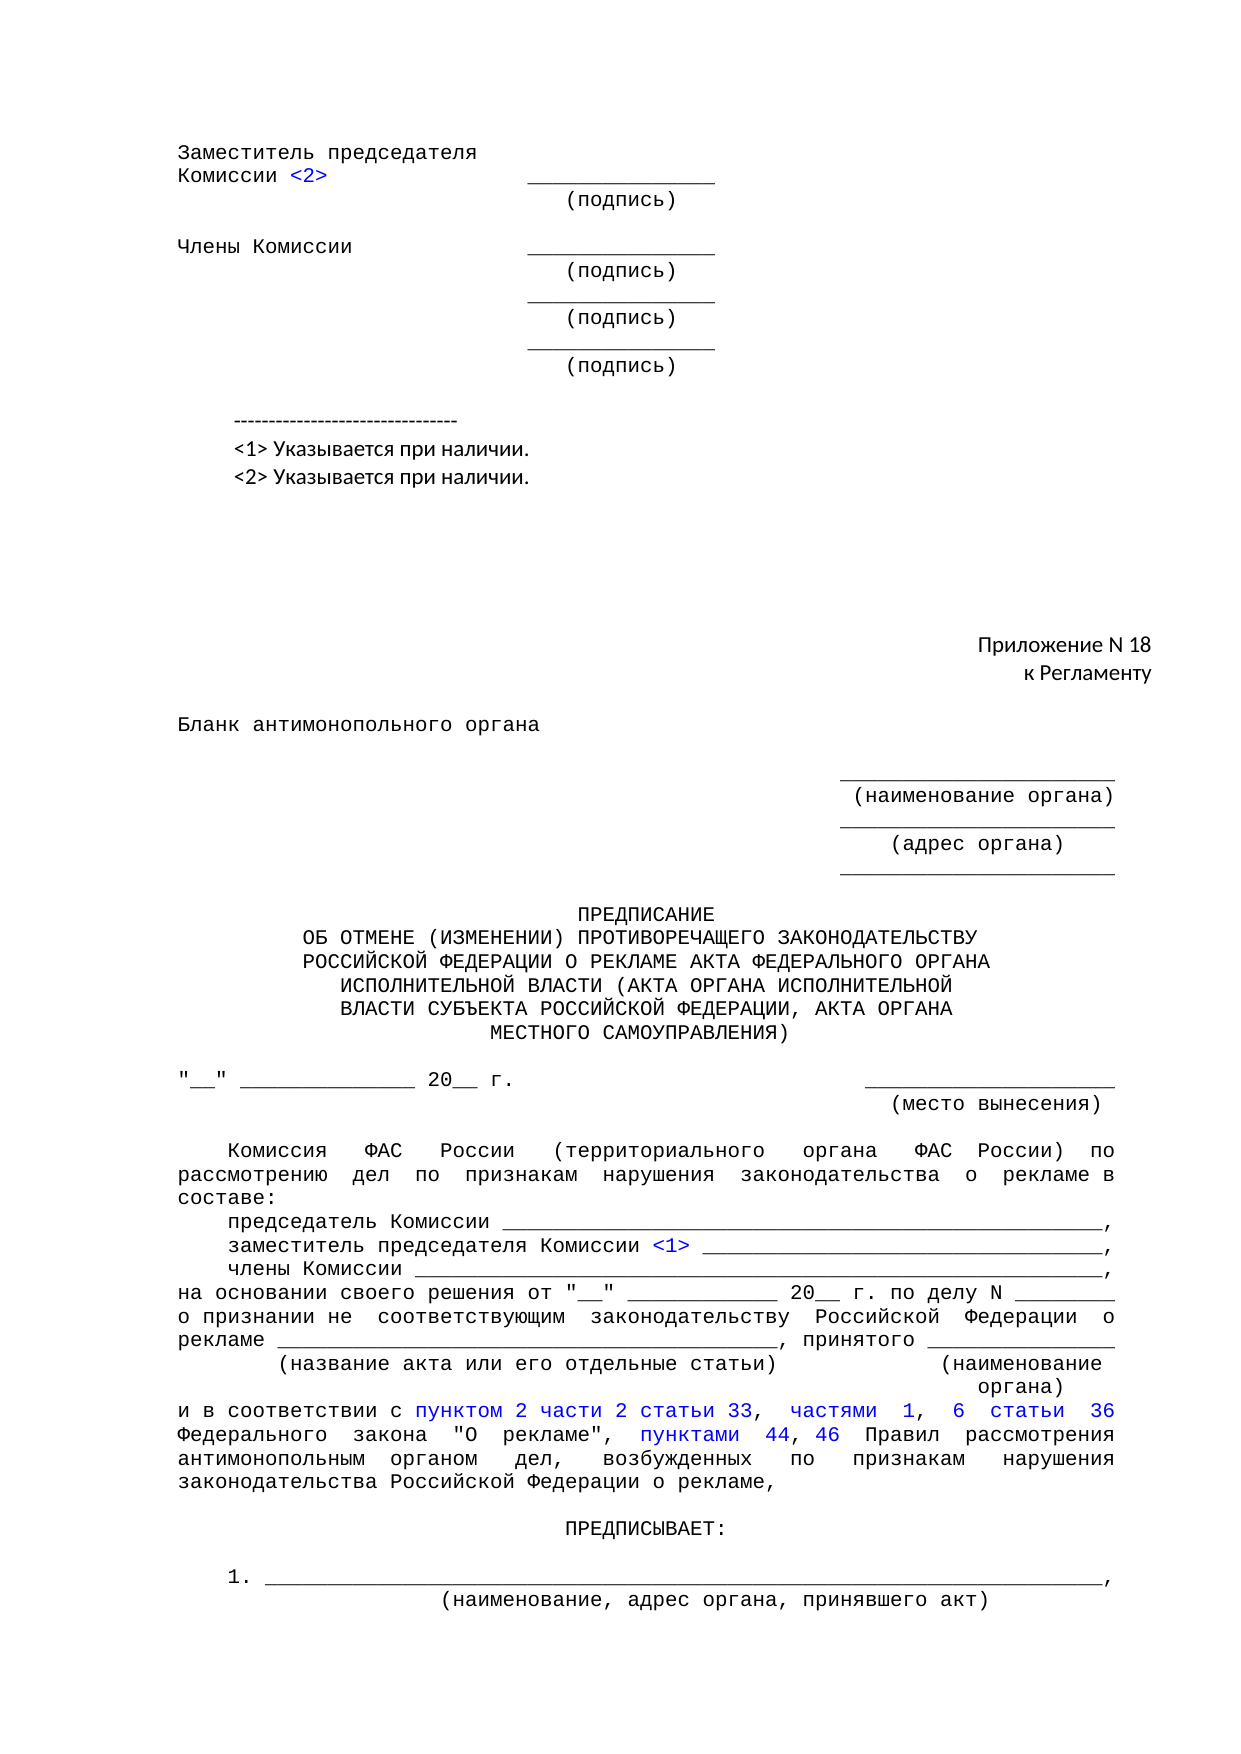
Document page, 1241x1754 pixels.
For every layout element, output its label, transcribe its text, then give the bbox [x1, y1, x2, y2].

text РОССИЙСКОЙ ФЕДЕРАЦИИ О РЕКЛАМЕ АКТА ФЕДЕРАЛЬНОГО ОРГАНА [177, 951, 1152, 974]
text (наименование, адрес органа, принявшего акт) [177, 1589, 1152, 1613]
text ВЛАСТИ СУБЪЕКТА РОССИЙСКОЙ ФЕДЕРАЦИИ, АКТА ОРГАНА [177, 998, 1152, 1022]
text антимонопольным органом дел, возбужденных по признакам нарушения [177, 1447, 1152, 1471]
text заместитель председателя Комиссии <1> ________________________________, [177, 1235, 1152, 1258]
text ПРЕДПИСЫВАЕТ: [177, 1518, 1152, 1542]
text (подпись) [177, 307, 1152, 331]
text _______________ [177, 331, 1152, 354]
text ИСПОЛНИТЕЛЬНОЙ ВЛАСТИ (АКТА ОРГАНА ИСПОЛНИТЕЛЬНОЙ [177, 974, 1152, 998]
text (подпись) [177, 260, 1152, 284]
text <1> Указывается при наличии. [177, 434, 1152, 462]
text ______________________ [177, 762, 1152, 785]
text рассмотрению дел по признакам нарушения законодательства о рекламе в [177, 1164, 1152, 1187]
text и в соответствии с пунктом 2 части 2 статьи 33, частями 1, 6 статьи 36 [177, 1400, 1152, 1424]
text Комиссия ФАС России (территориального органа ФАС России) по [177, 1140, 1152, 1164]
text Бланк антимонопольного органа [177, 714, 1152, 738]
text члены Комиссии _______________________________________________________, [177, 1258, 1152, 1282]
text -------------------------------- [177, 406, 1152, 434]
text "__" ______________ 20__ г. ____________________ [177, 1069, 1152, 1093]
text <2> Указывается при наличии. [177, 462, 1152, 490]
text _______________ [177, 284, 1152, 307]
text МЕСТНОГО САМОУПРАВЛЕНИЯ) [177, 1022, 1152, 1046]
text Федерального закона "О рекламе", пунктами 44, 46 Правил рассмотрения [177, 1424, 1152, 1447]
text ______________________ [177, 856, 1152, 880]
text законодательства Российской Федерации о рекламе, [177, 1471, 1152, 1495]
text Заместитель председателя [177, 142, 1152, 165]
text ОБ ОТМЕНЕ (ИЗМЕНЕНИИ) ПРОТИВОРЕЧАЩЕГО ЗАКОНОДАТЕЛЬСТВУ [177, 927, 1152, 951]
text (адрес органа) [177, 833, 1152, 856]
text Комиссии <2> _______________ [177, 165, 1152, 189]
text ПРЕДПИСАНИЕ [177, 904, 1152, 927]
text (наименование органа) [177, 785, 1152, 809]
text Приложение N 18 [177, 630, 1152, 658]
text (название акта или его отдельные статьи) (наименование [177, 1353, 1152, 1377]
text о признании не соответствующим законодательству Российской Федерации о [177, 1306, 1152, 1329]
text органа) [177, 1377, 1152, 1400]
text (подпись) [177, 189, 1152, 213]
text 1. ___________________________________________________________________, [177, 1566, 1152, 1589]
text рекламе ________________________________________, принятого _______________ [177, 1329, 1152, 1353]
text (место вынесения) [177, 1093, 1152, 1116]
text Члены Комиссии _______________ [177, 236, 1152, 260]
text к Регламенту [177, 658, 1152, 686]
text составе: [177, 1187, 1152, 1211]
text председатель Комиссии ________________________________________________, [177, 1211, 1152, 1235]
text (подпись) [177, 354, 1152, 378]
text ______________________ [177, 809, 1152, 833]
text на основании своего решения от "__" ____________ 20__ г. по делу N ________ [177, 1282, 1152, 1306]
